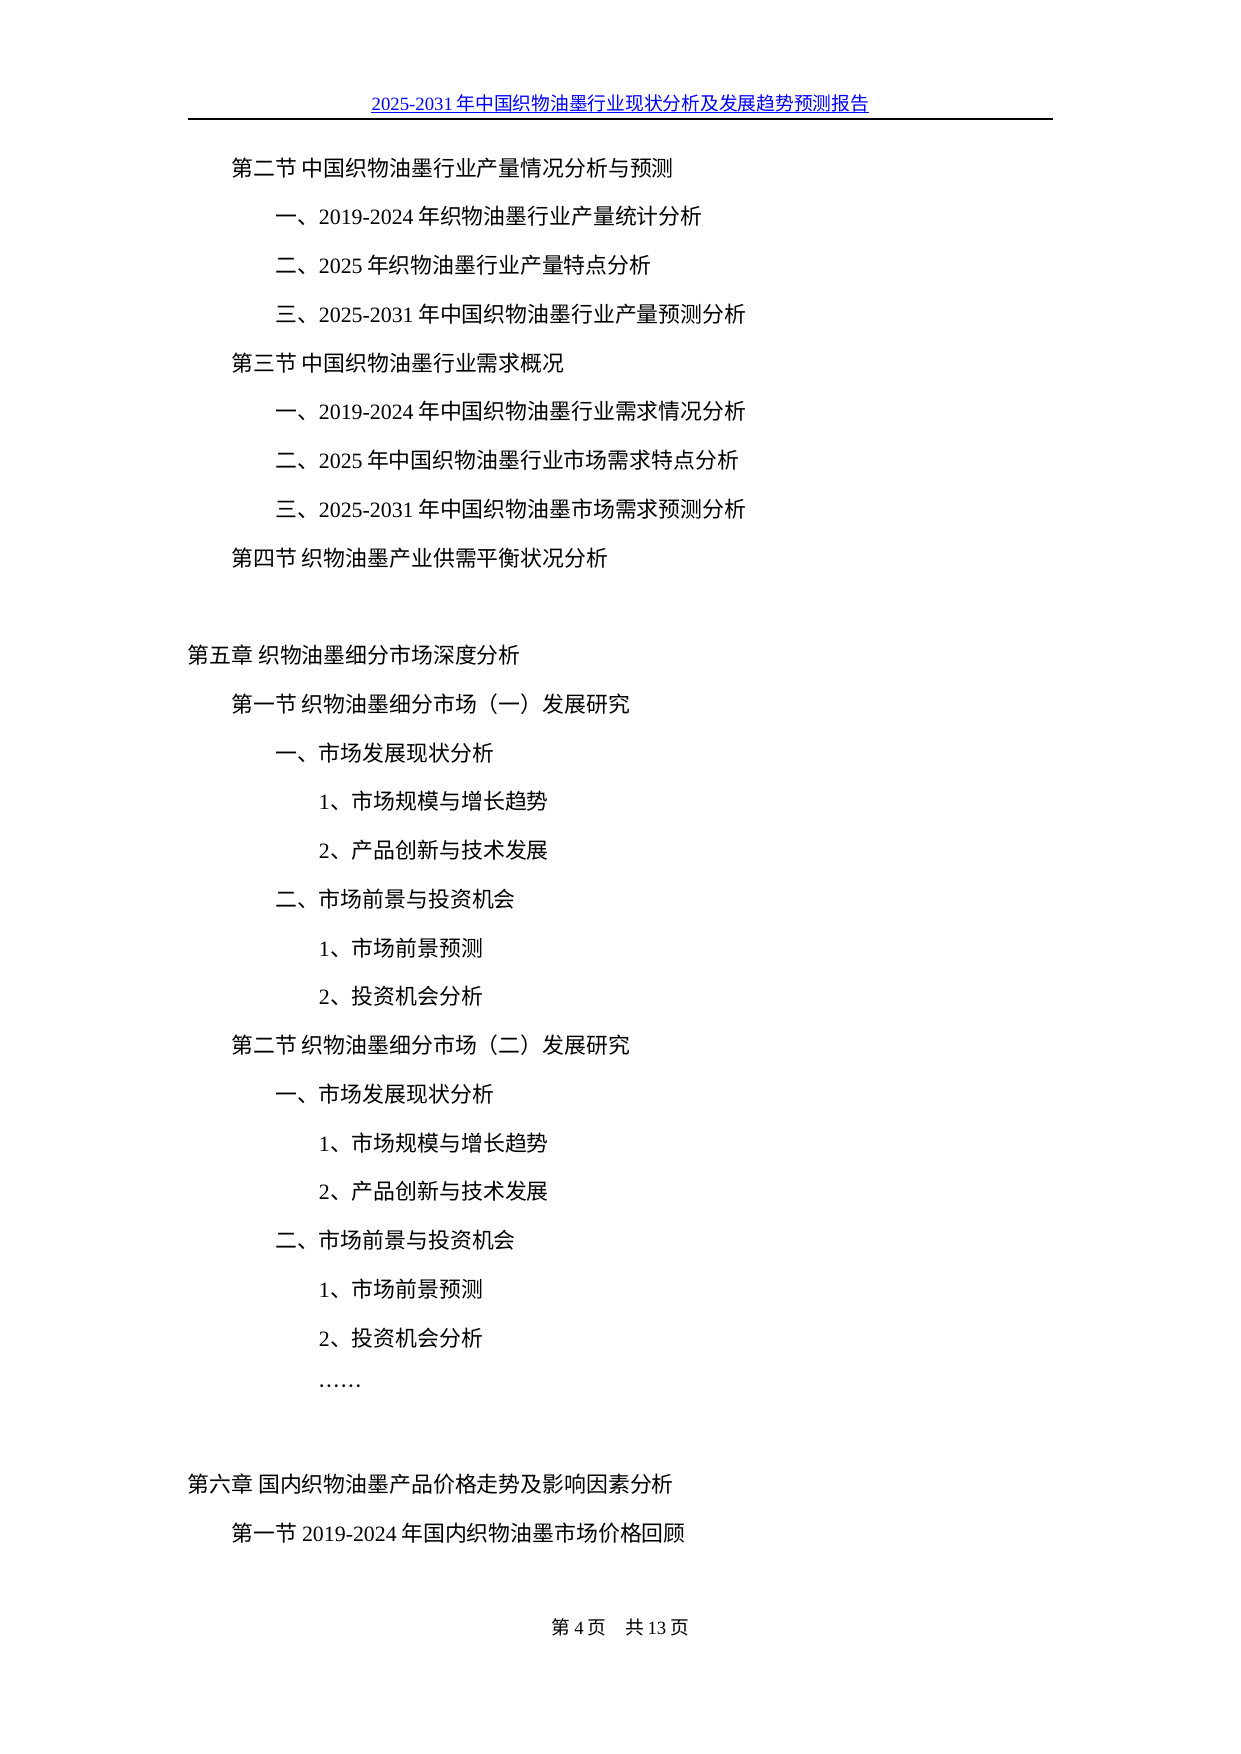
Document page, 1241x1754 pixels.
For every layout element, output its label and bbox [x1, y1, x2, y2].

text [187, 150, 1053, 1548]
